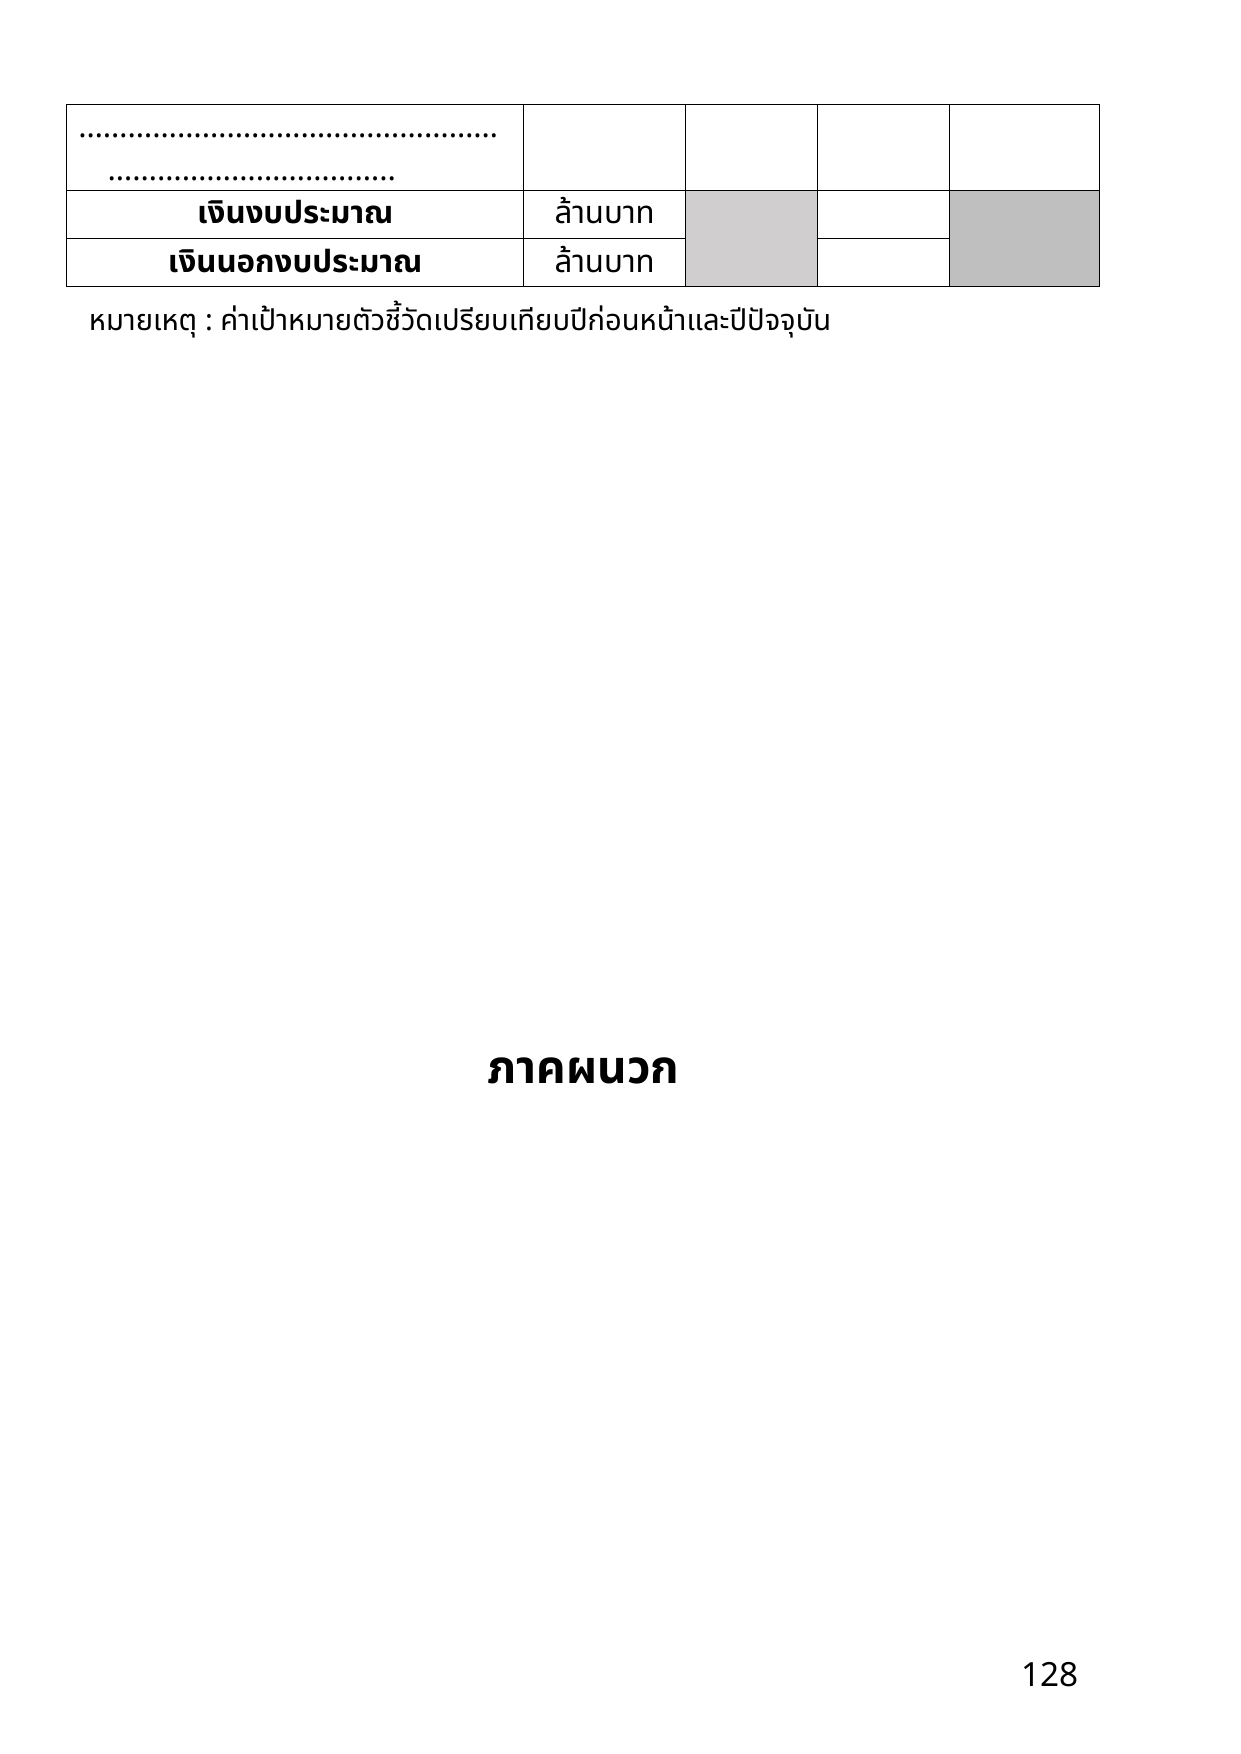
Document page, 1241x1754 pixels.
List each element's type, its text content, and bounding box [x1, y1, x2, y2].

table_cell [686, 191, 817, 286]
text ภาคผนวก [89, 1035, 1078, 1104]
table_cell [67, 105, 523, 190]
table_cell [686, 105, 817, 190]
table_cell เงินงบประมาณ [67, 191, 523, 238]
table_cell [524, 105, 685, 190]
text หมายเหตุ : ค่าเป้าหมายตัวชี้วัดเปรียบเทียบปีก่อนหน้าและปีปัจจุบัน [89, 300, 1078, 344]
table_cell ล้านบาท [524, 239, 685, 286]
table_cell [818, 239, 949, 286]
table_cell [818, 191, 949, 238]
table_cell [818, 105, 949, 190]
table_cell ล้านบาท [524, 191, 685, 238]
table_cell [950, 105, 1099, 190]
table_cell เงินนอกงบประมาณ [67, 239, 523, 286]
table_cell [950, 191, 1099, 286]
